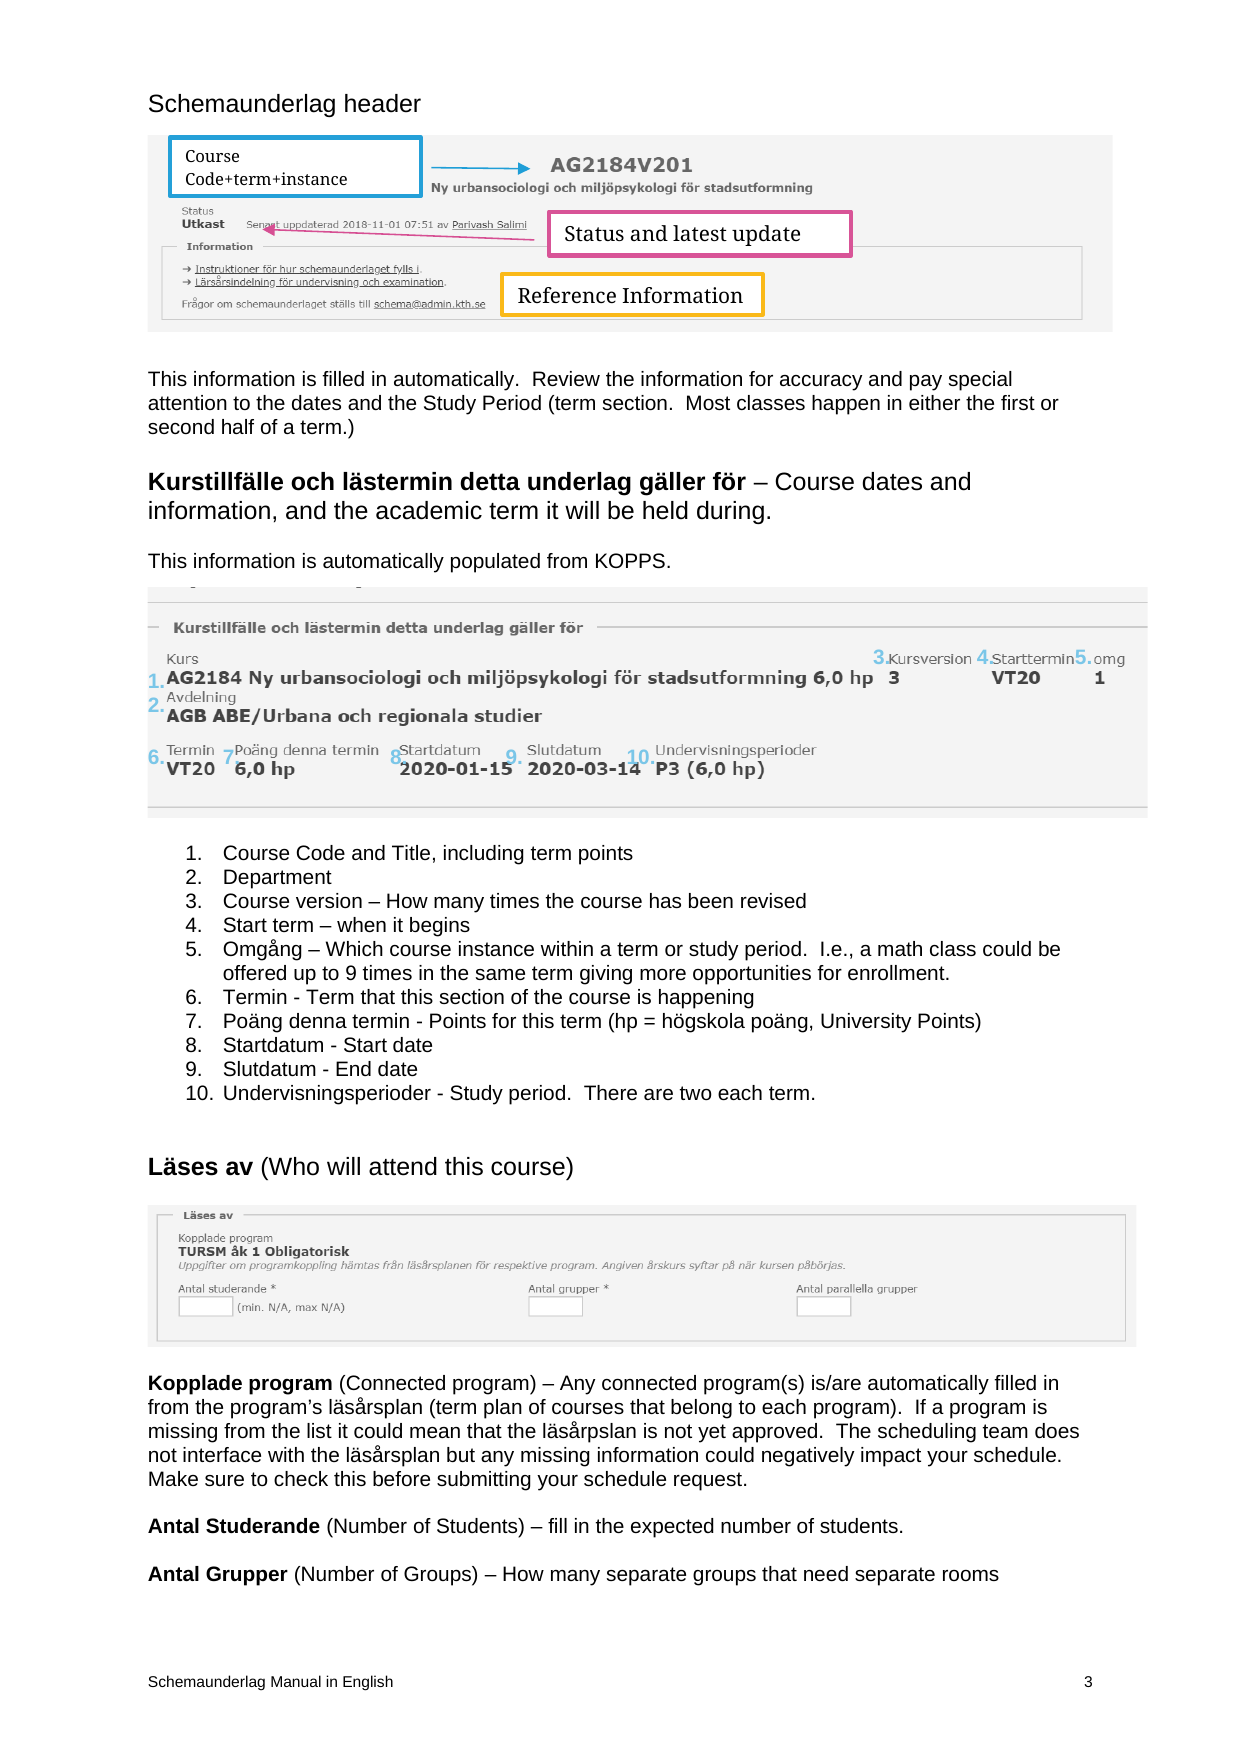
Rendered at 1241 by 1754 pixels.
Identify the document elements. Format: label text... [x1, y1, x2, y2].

list Startdatum - Start date [185, 1033, 1092, 1057]
text Antal Grupper (Number of Groups) – How many separate groups that need separate rooms [148, 1562, 1092, 1586]
picture [147, 587, 1148, 818]
list Omgång – Which course instance within a term or study period. I.e., a math class could be offered up to 9 times in the same term giving more opportunities for enrollment. [185, 937, 1092, 985]
text Schemaunderlag header [148, 89, 1092, 117]
list Undervisningsperioder - Study period. There are two each term. [185, 1081, 1092, 1104]
text This information is automatically populated from KOPPS. [148, 549, 1092, 573]
list Termin - Term that this section of the course is happening [185, 985, 1092, 1009]
text Kopplade program (Connected program) – Any connected program(s) is/are automatically filled in from the program’s läsårsplan (term plan of courses that belong to each program). If a program is missing from the list it could mean that the läsårpslan is not yet approved. The scheduling team does not interface with the läsårsplan but any missing information could negatively impact your schedule. Make sure to check this before submitting your schedule request. [148, 1371, 1092, 1490]
list Course Code and Title, including term points [185, 841, 1092, 865]
text 6. 7. 8. 9. 10. [148, 745, 1092, 769]
list Poäng denna termin - Points for this term (hp = högskola poäng, University Points) [185, 1009, 1092, 1033]
list Start term – when it begins [185, 913, 1092, 937]
text 2. [148, 692, 1092, 716]
list Department [185, 865, 1092, 889]
picture [147, 135, 1113, 332]
list Course version – How many times the course has been revised [185, 889, 1092, 913]
text Antal Studerande (Number of Students) – fill in the expected number of students. [148, 1514, 1092, 1538]
text This information is filled in automatically. Review the information for accuracy and pay special attention to the dates and the Study Period (term section. Most classes happen in either the first or second half of a term.) [148, 367, 1092, 438]
text 3. 4. 5. 1. [148, 644, 1122, 692]
picture [147, 1205, 1137, 1347]
list Slutdatum - End date [185, 1057, 1092, 1081]
text Läses av (Who will attend this course) [148, 1152, 1092, 1181]
text Kurstillfälle och lästermin detta underlag gäller för – Course dates and information, and the academic term it will be held during. [148, 467, 1092, 525]
